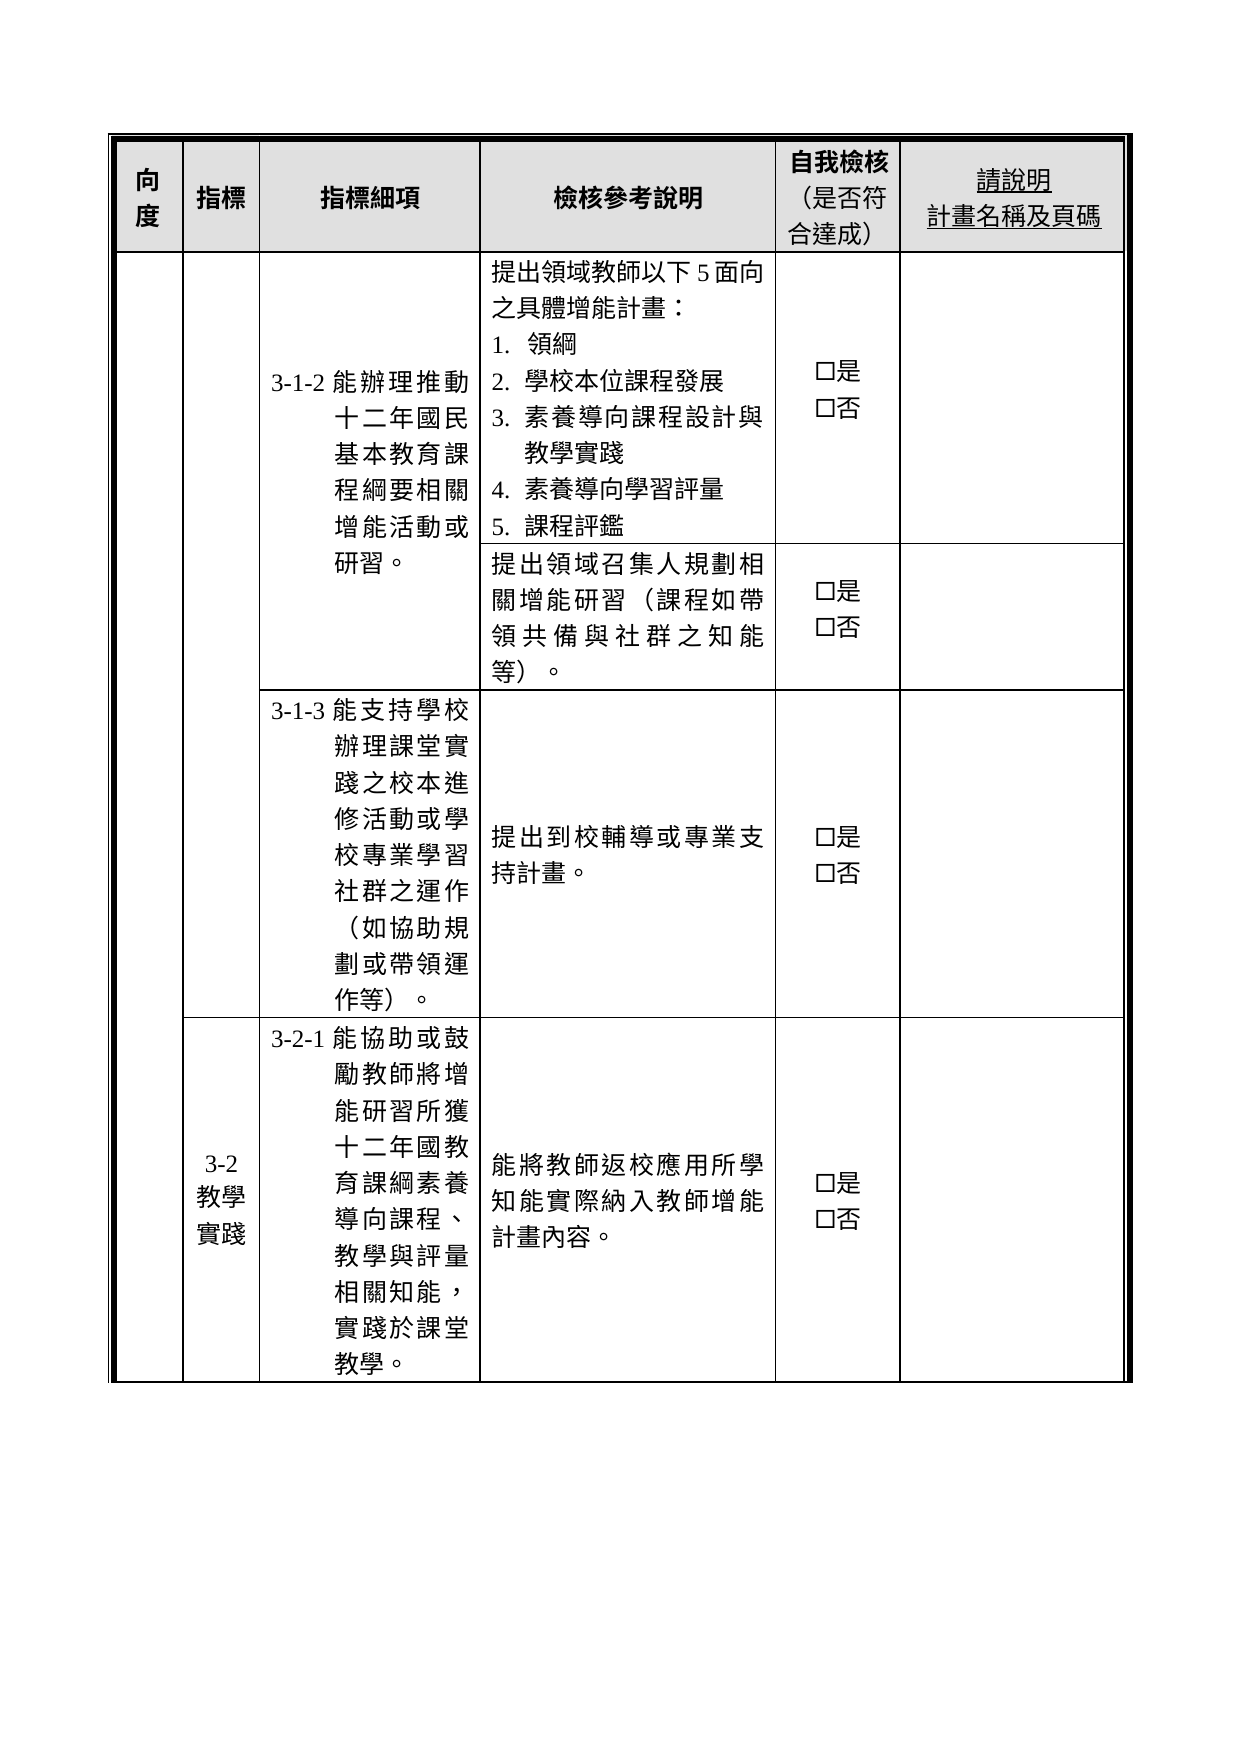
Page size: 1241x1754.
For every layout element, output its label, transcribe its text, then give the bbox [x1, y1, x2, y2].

table_cell 是 否 [776, 691, 899, 1017]
table_cell [901, 544, 1123, 689]
table_cell [901, 1018, 1123, 1381]
table_cell 提出到校輔導或專業支持計畫。 [481, 691, 775, 1017]
table_header 指標細項 [260, 142, 479, 251]
table_cell [901, 691, 1123, 1017]
table_cell 3-1-2能辦理推動十二年國民基本教育課程綱要相關增能活動或研習。 [260, 253, 479, 689]
table_cell 3-2-1能協助或鼓勵教師將增能研習所獲十二年國教育課綱素養導向課程、教學與評量相關知能，實踐於課堂教學。 [260, 1018, 479, 1381]
table_header 自我檢核 （是否符合達成） [776, 142, 899, 251]
table_cell 能將教師返校應用所學知能實際納入教師增能計畫內容。 [481, 1018, 775, 1381]
table_cell 提出領域教師以下5面向之具體增能計畫： 領綱 學校本位課程發展 素養導向課程設計與教學實踐 素養導向學習評量 課程評鑑 [481, 253, 775, 542]
table_header 請說明 計畫名稱及頁碼 [901, 142, 1123, 251]
table_header 向度 [117, 142, 182, 251]
table_header 指標 [184, 142, 259, 251]
table_cell 是 否 [776, 544, 899, 689]
table_cell 是 否 [776, 1018, 899, 1381]
table_header 檢核參考說明 [481, 142, 775, 251]
table_cell 提出領域召集人規劃相關增能研習（課程如帶領共備與社群之知能等）。 [481, 544, 775, 689]
table_cell 是 否 [776, 253, 899, 542]
table_cell 3-1-3能支持學校辦理課堂實踐之校本進修活動或學校專業學習社群之運作（如協助規劃或帶領運作等）。 [260, 691, 479, 1017]
table_cell 3-2 教學 實踐 [184, 1018, 259, 1381]
table_cell [901, 253, 1123, 542]
